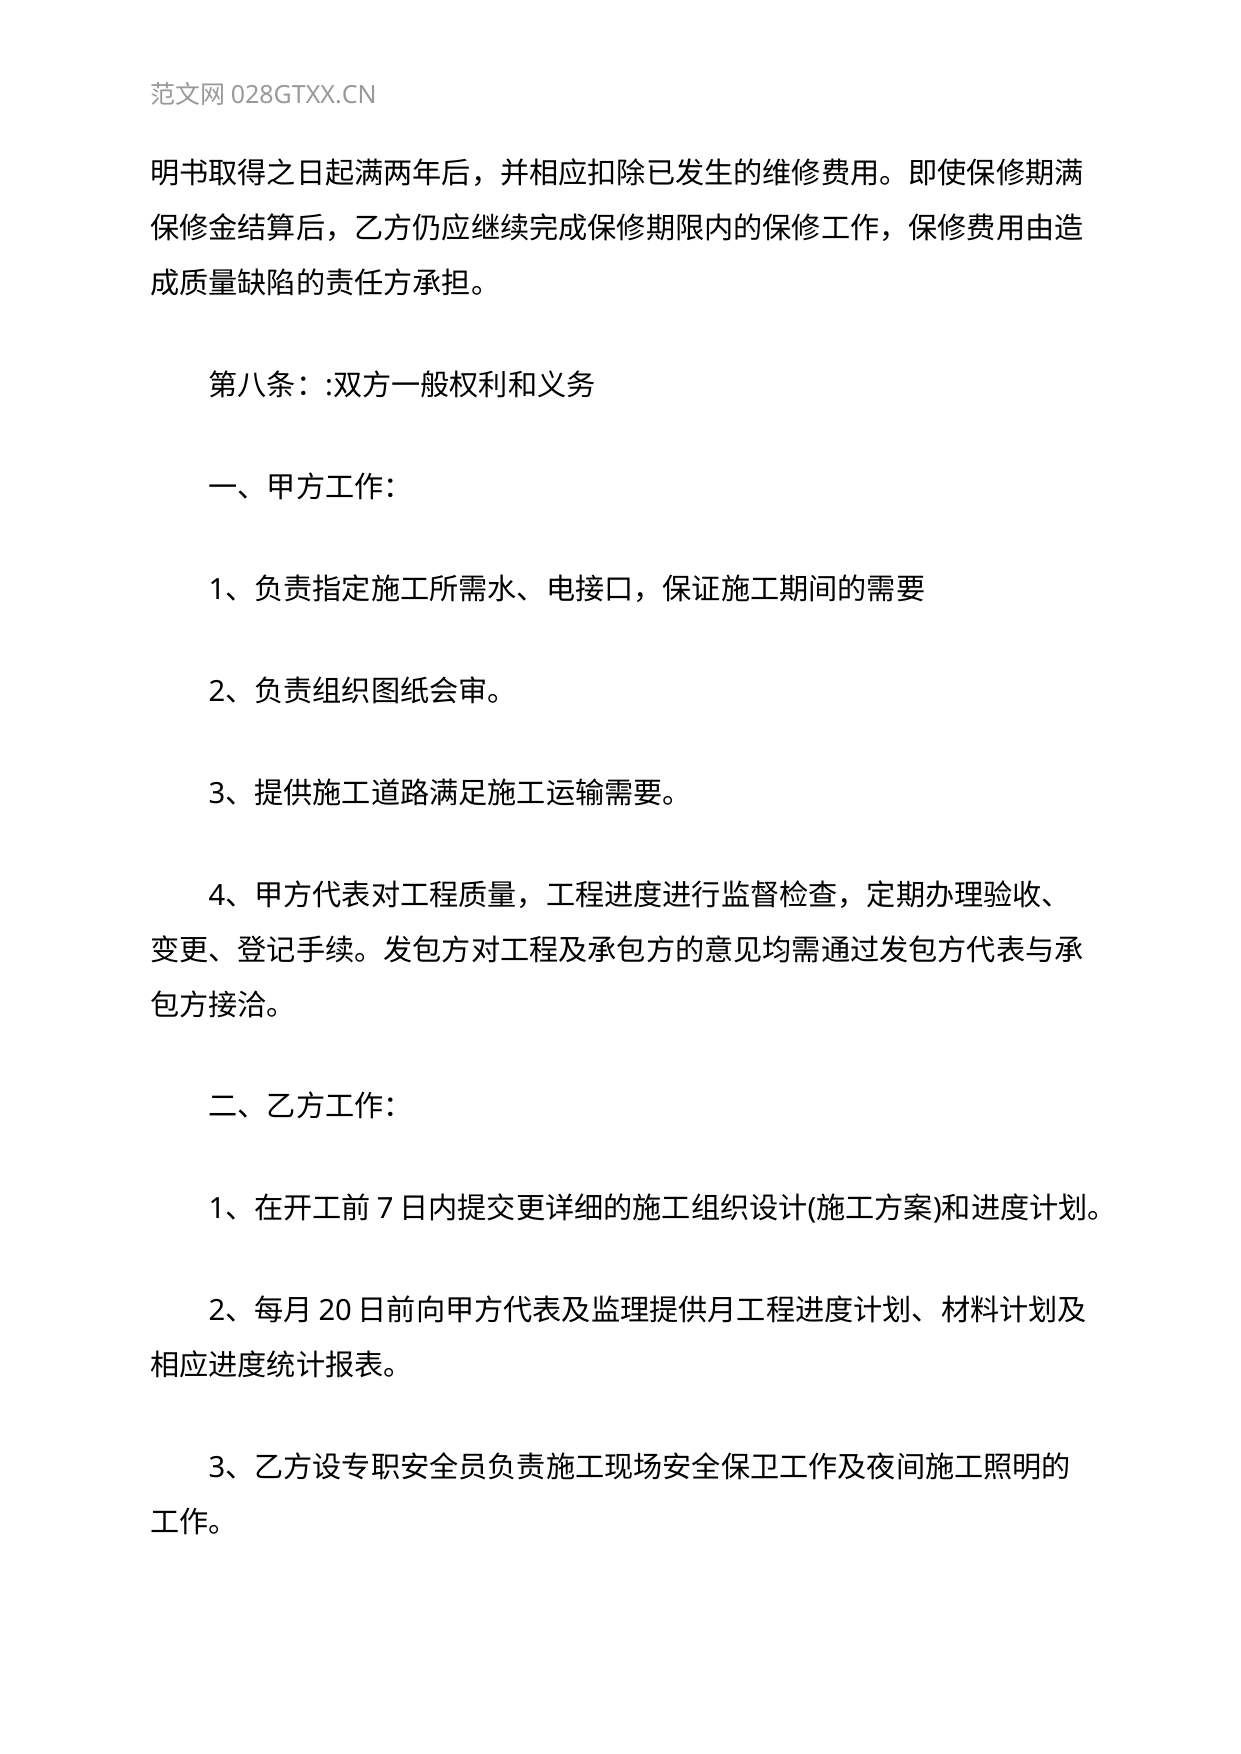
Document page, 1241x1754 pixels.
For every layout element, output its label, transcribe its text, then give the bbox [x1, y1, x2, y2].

text 一、甲方工作： [150, 463, 1090, 506]
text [150, 150, 1090, 302]
text 2、每月20日前向甲方代表及监理提供月工程进度计划、材料计划及相应进度统计报表。 [150, 1287, 1090, 1384]
text 4、甲方代表对工程质量，工程进度进行监督检查，定期办理验收、变更、登记手续。发包方对工程及承包方的意见均需通过发包方代表与承包方接洽。 [150, 871, 1090, 1023]
text 1、在开工前7日内提交更详细的施工组织设计(施工方案)和进度计划。 [150, 1185, 1090, 1227]
text 2、负责组织图纸会审。 [150, 667, 1090, 710]
text 1、负责指定施工所需水、电接口，保证施工期间的需要 [150, 565, 1090, 608]
text 二、乙方工作： [150, 1083, 1090, 1125]
text 第八条：:双方一般权利和义务 [150, 362, 1090, 404]
text 3、提供施工道路满足施工运输需要。 [150, 769, 1090, 812]
text 3、乙方设专职安全员负责施工现场安全保卫工作及夜间施工照明的工作。 [150, 1443, 1090, 1541]
